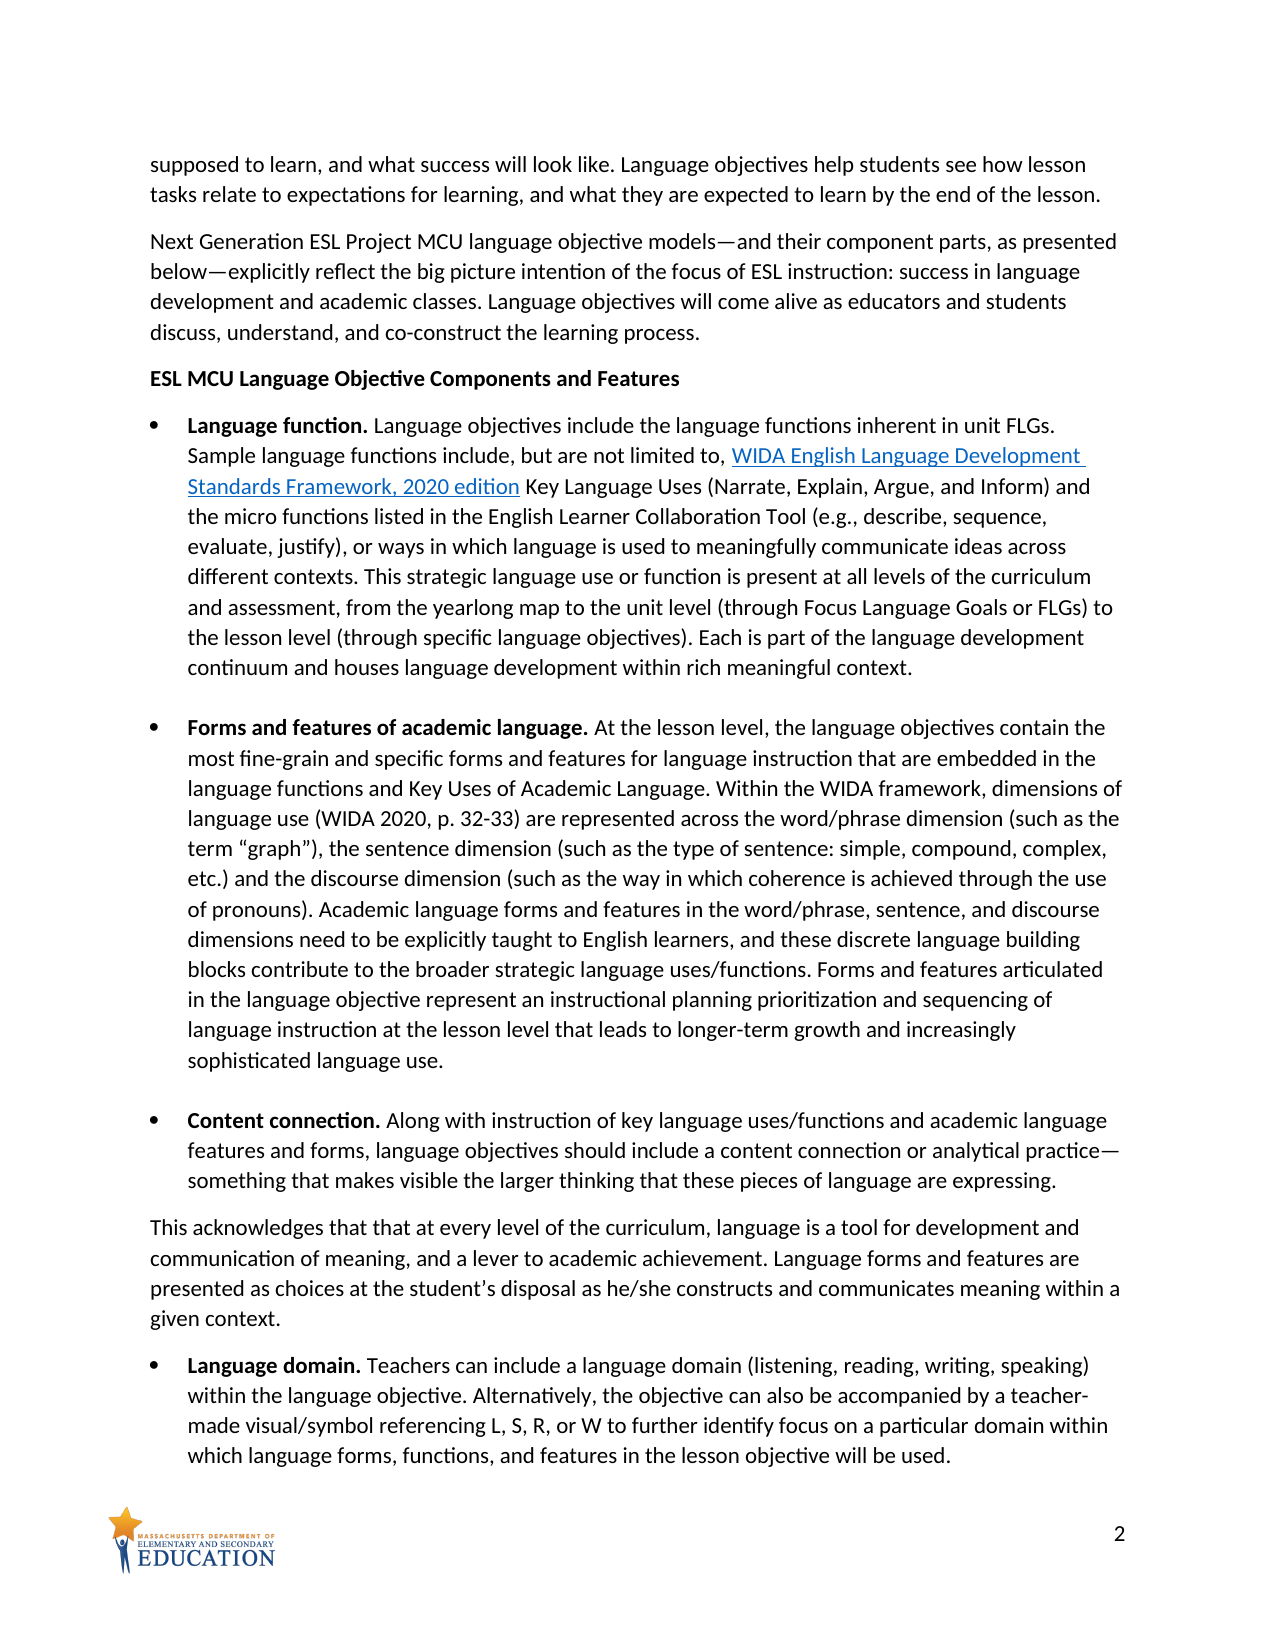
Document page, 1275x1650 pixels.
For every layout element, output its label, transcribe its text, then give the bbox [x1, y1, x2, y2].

list Language domain. Teachers can include a language domain (listening, reading, writing, speaking) within the language objective. Alternatively, the objective can also be accompanied by a teacher-made visual/symbol referencing L, S, R, or W to further identify focus on a particular domain within which language forms, functions, and features in the lesson objective will be used. [150, 1351, 1125, 1470]
text Next Generation ESL Project MCU language objective models—and their component parts, as presented below—explicitly reflect the big picture intention of the focus of ESL instruction: success in language development and academic classes. Language objectives will come alive as educators and students discuss, understand, and co-construct the learning process. [150, 227, 1125, 346]
list Language function. Language objectives include the language functions inherent in unit FLGs. Sample language functions include, but are not limited to, WIDA English Language Development Standards Framework, 2020 edition Key Language Uses (Narrate, Explain, Argue, and Inform) and the micro functions listed in the English Learner Collaboration Tool (e.g., describe, sequence, evaluate, justify), or ways in which language is used to meaningfully communicate ideas across different contexts. This strategic language use or function is present at all levels of the curriculum and assessment, from the yearlong map to the unit level (through Focus Language Goals or FLGs) to the lesson level (through specific language objectives). Each is part of the language development continuum and houses language development within rich meaningful context. [150, 411, 1125, 681]
list Content connection. Along with instruction of key language uses/functions and academic language features and forms, language objectives should include a content connection or analytical practice—something that makes visible the larger thinking that these pieces of language are expressing. [150, 1106, 1125, 1195]
text This acknowledges that that at every level of the curriculum, language is a tool for development and communication of meaning, and a lever to academic achievement. Language forms and features are presented as choices at the student’s disposal as he/she constructs and communicates meaning within a given context. [150, 1213, 1125, 1332]
text ESL MCU Language Objective Components and Features [150, 364, 1125, 393]
picture [107, 1502, 277, 1587]
list Forms and features of academic language. At the lesson level, the language objectives contain the most fine-grain and specific forms and features for language instruction that are embedded in the language functions and Key Uses of Academic Language. Within the WIDA framework, dimensions of language use (WIDA 2020, p. 32-33) are represented across the word/phrase dimension (such as the term “graph”), the sentence dimension (such as the type of sentence: simple, compound, complex, etc.) and the discourse dimension (such as the way in which coherence is achieved through the use of pronouns). Academic language forms and features in the word/phrase, sentence, and discourse dimensions need to be explicitly taught to English learners, and these discrete language building blocks contribute to the broader strategic language uses/functions. Forms and features articulated in the language objective represent an instructional planning prioritization and sequencing of language instruction at the lesson level that leads to longer-term growth and increasingly sophisticated language use. [150, 713, 1125, 1074]
